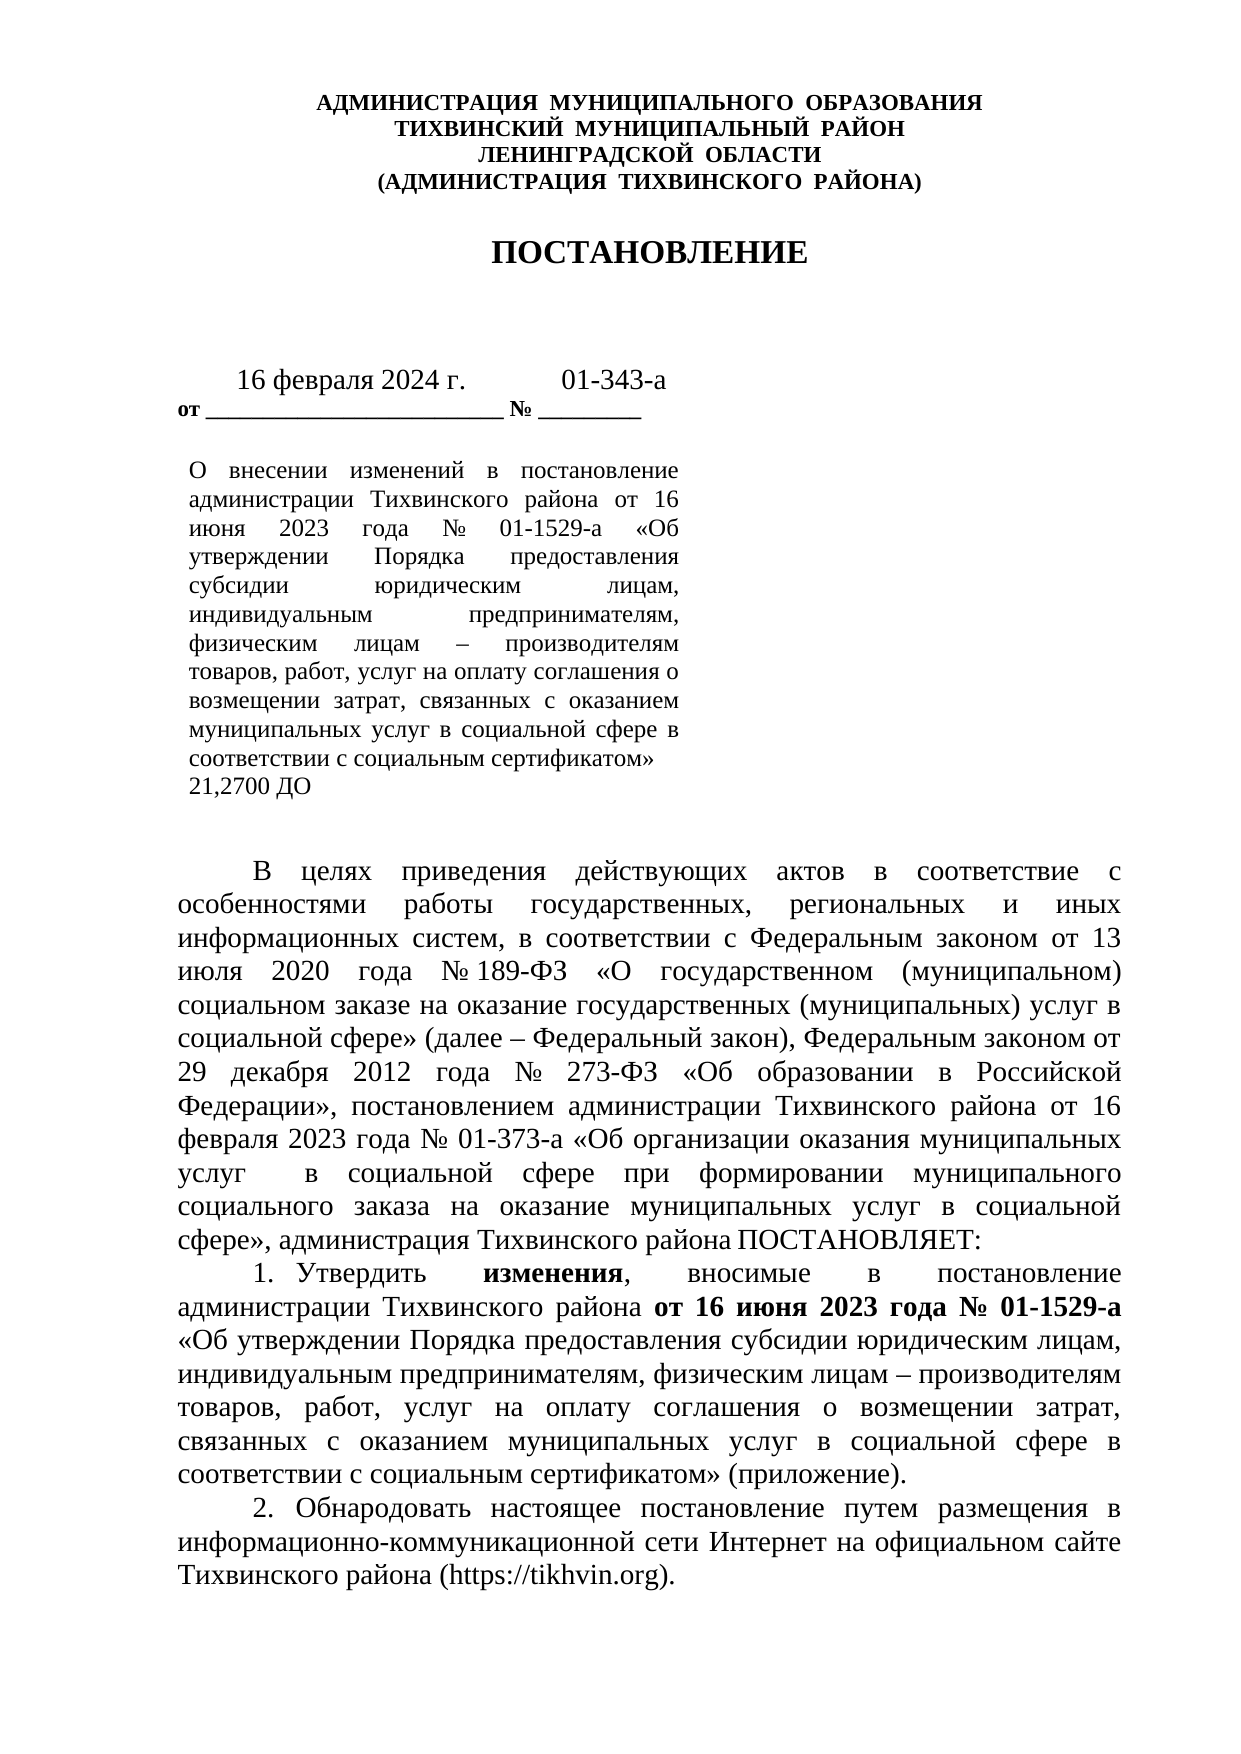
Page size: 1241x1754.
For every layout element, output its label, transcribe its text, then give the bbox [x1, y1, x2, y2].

table_header О внесении изменений в постановление администрации Тихвинского района от 16 июня 2023 года № 01-1529-а «Об утверждении Порядка предоставления субсидии юридическим лицам, индивидуальным предпринимателям, физическим лицам – производителям товаров, работ, услуг на оплату соглашения о возмещении затрат, связанных с оказанием муниципальных услуг в социальной сфере в соответствии с социальным сертификатом» [177, 455, 691, 771]
text ЛЕНИНГРАДСКОЙ ОБЛАСТИ [177, 141, 1122, 168]
list Обнародовать настоящее постановление путем размещения в информационно-коммуникационной сети Интернет на официальном сайте Тихвинского района (https://tikhvin.org). [177, 1490, 1122, 1591]
subtitle АДМИНИСТРАЦИЯ МУНИЦИПАЛЬНОГО ОБРАЗОВАНИЯ [177, 89, 1122, 115]
text ТИХВИНСКИЙ МУНИЦИПАЛЬНЫЙ РАЙОН [177, 115, 1122, 141]
text 16 февраля 2024 г. 01-343-а [177, 362, 1122, 395]
text ПОСТАНОВЛЕНИЕ [177, 232, 1122, 271]
text В целях приведения действующих актов в соответствие с особенностями работы государственных, региональных и иных информационных систем, в соответствии с Федеральным законом от 13 июля 2020 года № 189-ФЗ «О государственном (муниципальном) социальном заказе на оказание государственных (муниципальных) услуг в социальной сфере» (далее – Федеральный закон), Федеральным законом от 29 декабря 2012 года № 273-ФЗ «Об образовании в Российской Федерации», постановлением администрации Тихвинского района от 16 февраля 2023 года № 01-373-а «Об организации оказания муниципальных услуг в социальной сфере при формировании муниципального социального заказа на оказание муниципальных услуг в социальной сфере», администрация Тихвинского района ПОСТАНОВЛЯЕТ: [177, 853, 1122, 1255]
text от __________________________ № _________ [177, 395, 1122, 422]
text (АДМИНИСТРАЦИЯ ТИХВИНСКОГО РАЙОНА) [177, 168, 1122, 194]
table_cell 21,2700 ДО [177, 771, 691, 800]
list Утвердить изменения, вносимые в постановление администрации Тихвинского района от 16 июня 2023 года № 01-1529-а «Об утверждении Порядка предоставления субсидии юридическим лицам, индивидуальным предпринимателям, физическим лицам – производителям товаров, работ, услуг на оплату соглашения о возмещении затрат, связанных с оказанием муниципальных услуг в социальной сфере в соответствии с социальным сертификатом» (приложение). [177, 1255, 1122, 1490]
